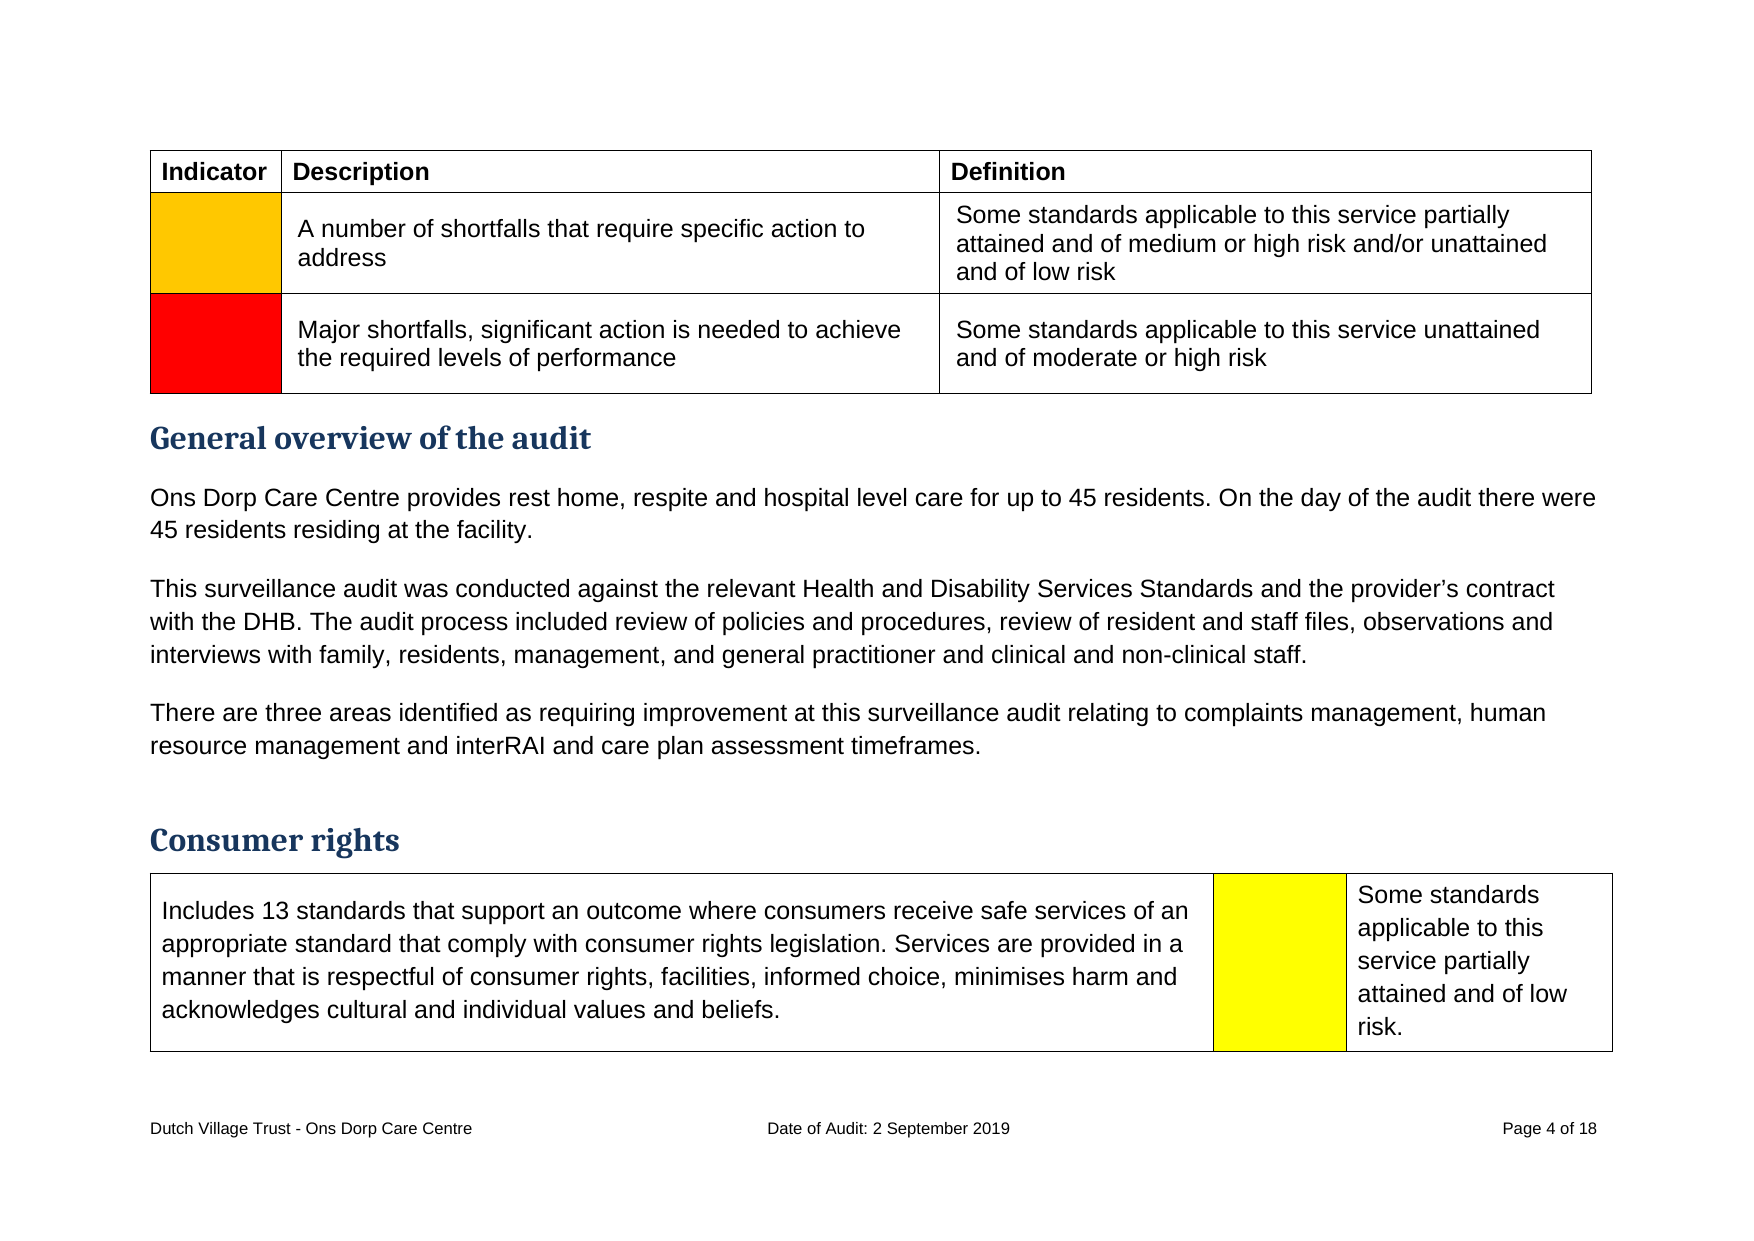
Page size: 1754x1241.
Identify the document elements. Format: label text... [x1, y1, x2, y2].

table_header Indicator [151, 151, 281, 192]
table_cell [151, 193, 281, 293]
table_header Includes 13 standards that support an outcome where consumers receive safe services of an appropriate standard that comply with consumer rights legislation. Services are provided in a manner that is respectful of consumer rights, facilities, informed choice, minimises harm and acknowledges cultural and individual values and beliefs. [151, 874, 1213, 1051]
table_cell Some standards applicable to this service partially attained and of medium or high risk and/or unattained and of low risk [940, 193, 1591, 293]
text Ons Dorp Care Centre provides rest home, respite and hospital level care for up to 45 residents. On the day of the audit there were 45 residents residing at the facility. [150, 482, 1604, 544]
table_header [1214, 874, 1346, 1051]
text There are three areas identified as requiring improvement at this surveillance audit relating to complaints management, human resource management and interRAI and care plan assessment timeframes. [150, 698, 1604, 759]
table_cell A number of shortfalls that require specific action to address [282, 193, 939, 293]
table_header Definition [940, 151, 1591, 192]
table_header Some standards applicable to this service partially attained and of low risk. [1347, 874, 1612, 1051]
table_cell Major shortfalls, significant action is needed to achieve the required levels of performance [282, 294, 939, 393]
subtitle Consumer rights [150, 822, 1604, 860]
subtitle General overview of the audit [150, 419, 1604, 457]
text This surveillance audit was conducted against the relevant Health and Disability Services Standards and the provider’s contract with the DHB. The audit process included review of policies and procedures, review of resident and staff files, observations and interviews with family, residents, management, and general practitioner and clinical and non-clinical staff. [150, 573, 1604, 668]
table_cell Some standards applicable to this service unattained and of moderate or high risk [940, 294, 1591, 393]
table_header Description [282, 151, 939, 192]
table_cell [151, 294, 281, 393]
